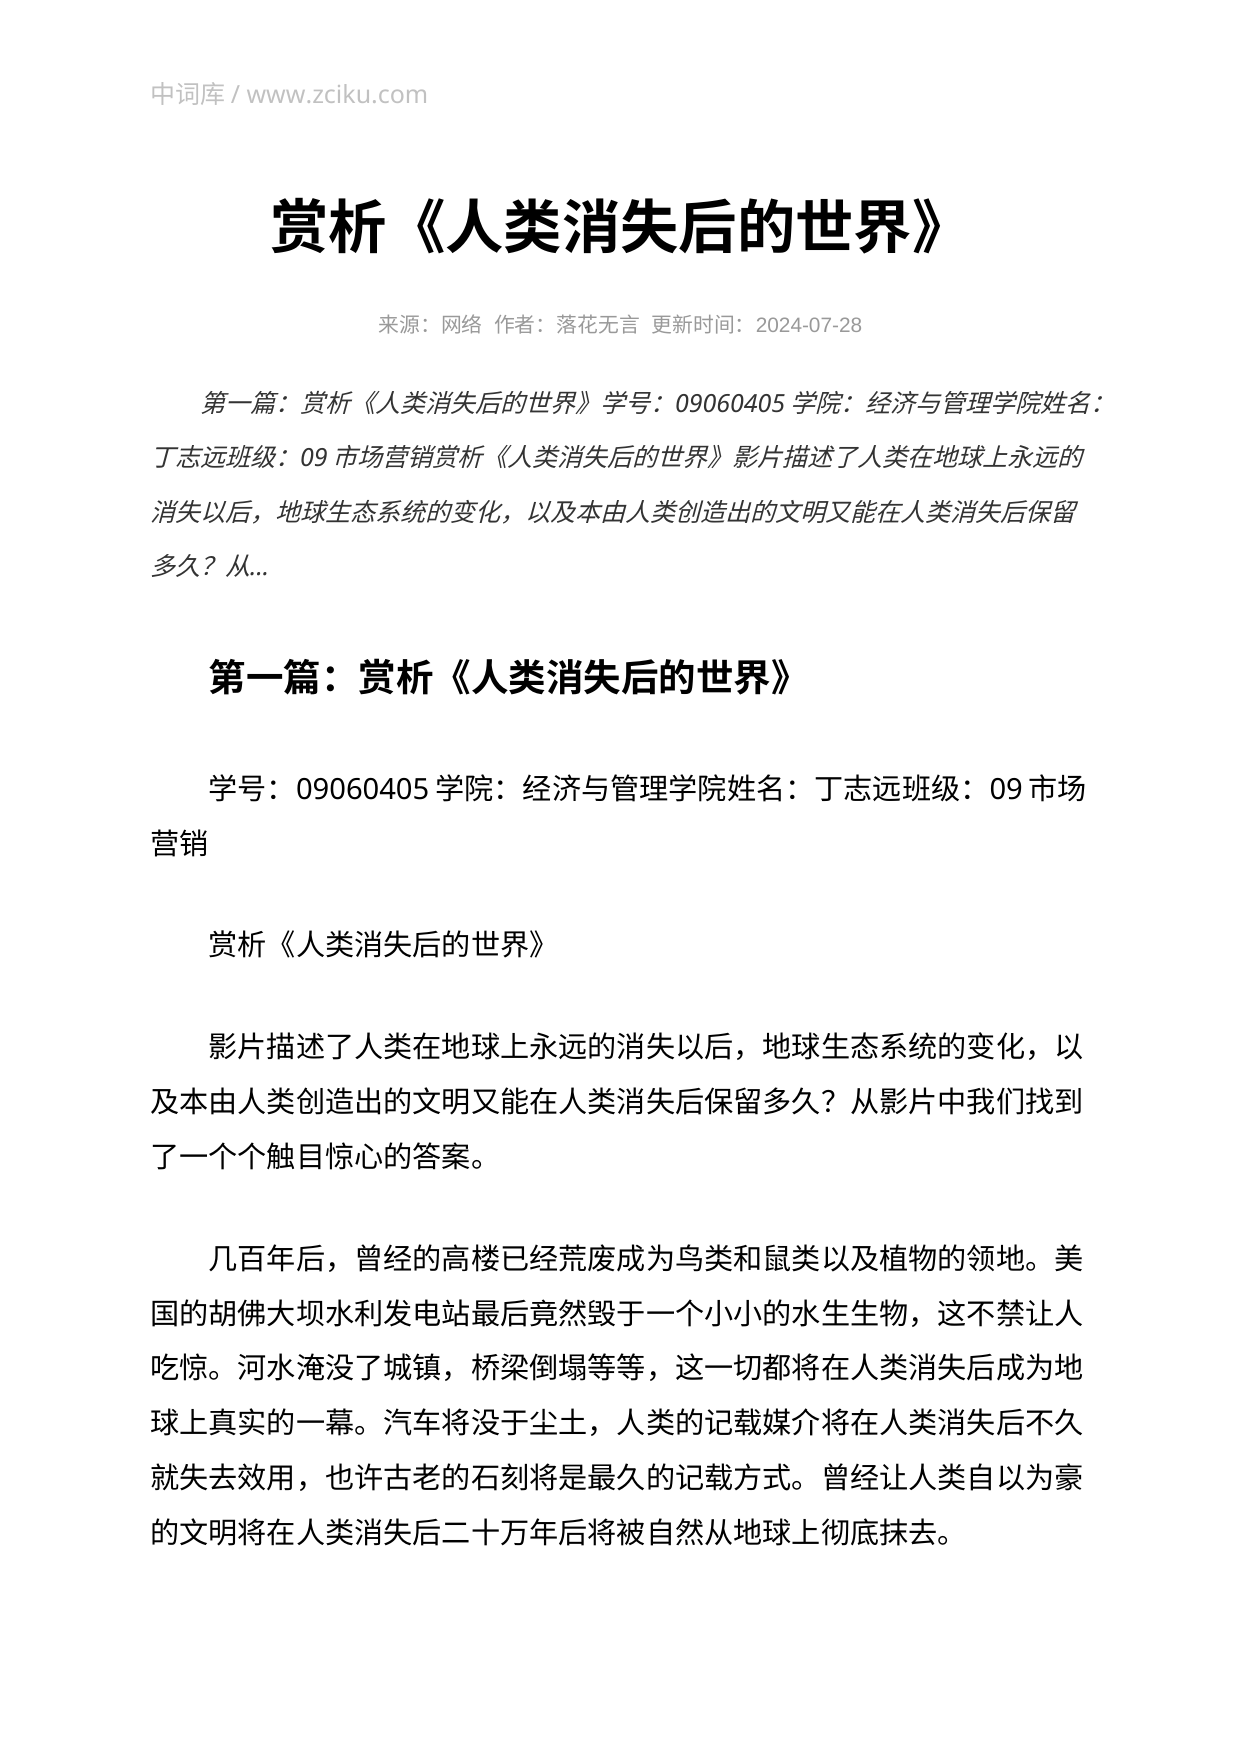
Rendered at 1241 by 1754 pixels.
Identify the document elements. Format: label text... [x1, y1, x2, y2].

text 几百年后，曾经的高楼已经荒废成为鸟类和鼠类以及植物的领地。美国的胡佛大坝水利发电站最后竟然毁于一个小小的水生生物，这不禁让人吃惊。河水淹没了城镇，桥梁倒塌等等，这一切都将在人类消失后成为地球上真实的一幕。汽车将没于尘土，人类的记载媒介将在人类消失后不久就失去效用，也许古老的石刻将是最久的记载方式。曾经让人类自以为豪的文明将在人类消失后二十万年后将被自然从地球上彻底抹去。 [150, 1235, 1090, 1552]
text 第一篇：赏析《人类消失后的世界》学号：09060405学院：经济与管理学院姓名：丁志远班级：09市场营销赏析《人类消失后的世界》影片描述了人类在地球上永远的消失以后，地球生态系统的变化，以及本由人类创造出的文明又能在人类消失后保留多久？从... [150, 383, 1090, 583]
text 第一篇：赏析《人类消失后的世界》 [150, 648, 1090, 702]
text 赏析《人类消失后的世界》 [150, 922, 1090, 964]
text 学号：09060405学院：经济与管理学院姓名：丁志远班级：09市场营销 [150, 765, 1090, 862]
text 来源：网络 作者：落花无言 更新时间：2024-07-28 [150, 313, 1090, 337]
subtitle 赏析《人类消失后的世界》 [150, 181, 1090, 266]
text 影片描述了人类在地球上永远的消失以后，地球生态系统的变化，以及本由人类创造出的文明又能在人类消失后保留多久？从影片中我们找到了一个个触目惊心的答案。 [150, 1024, 1090, 1176]
